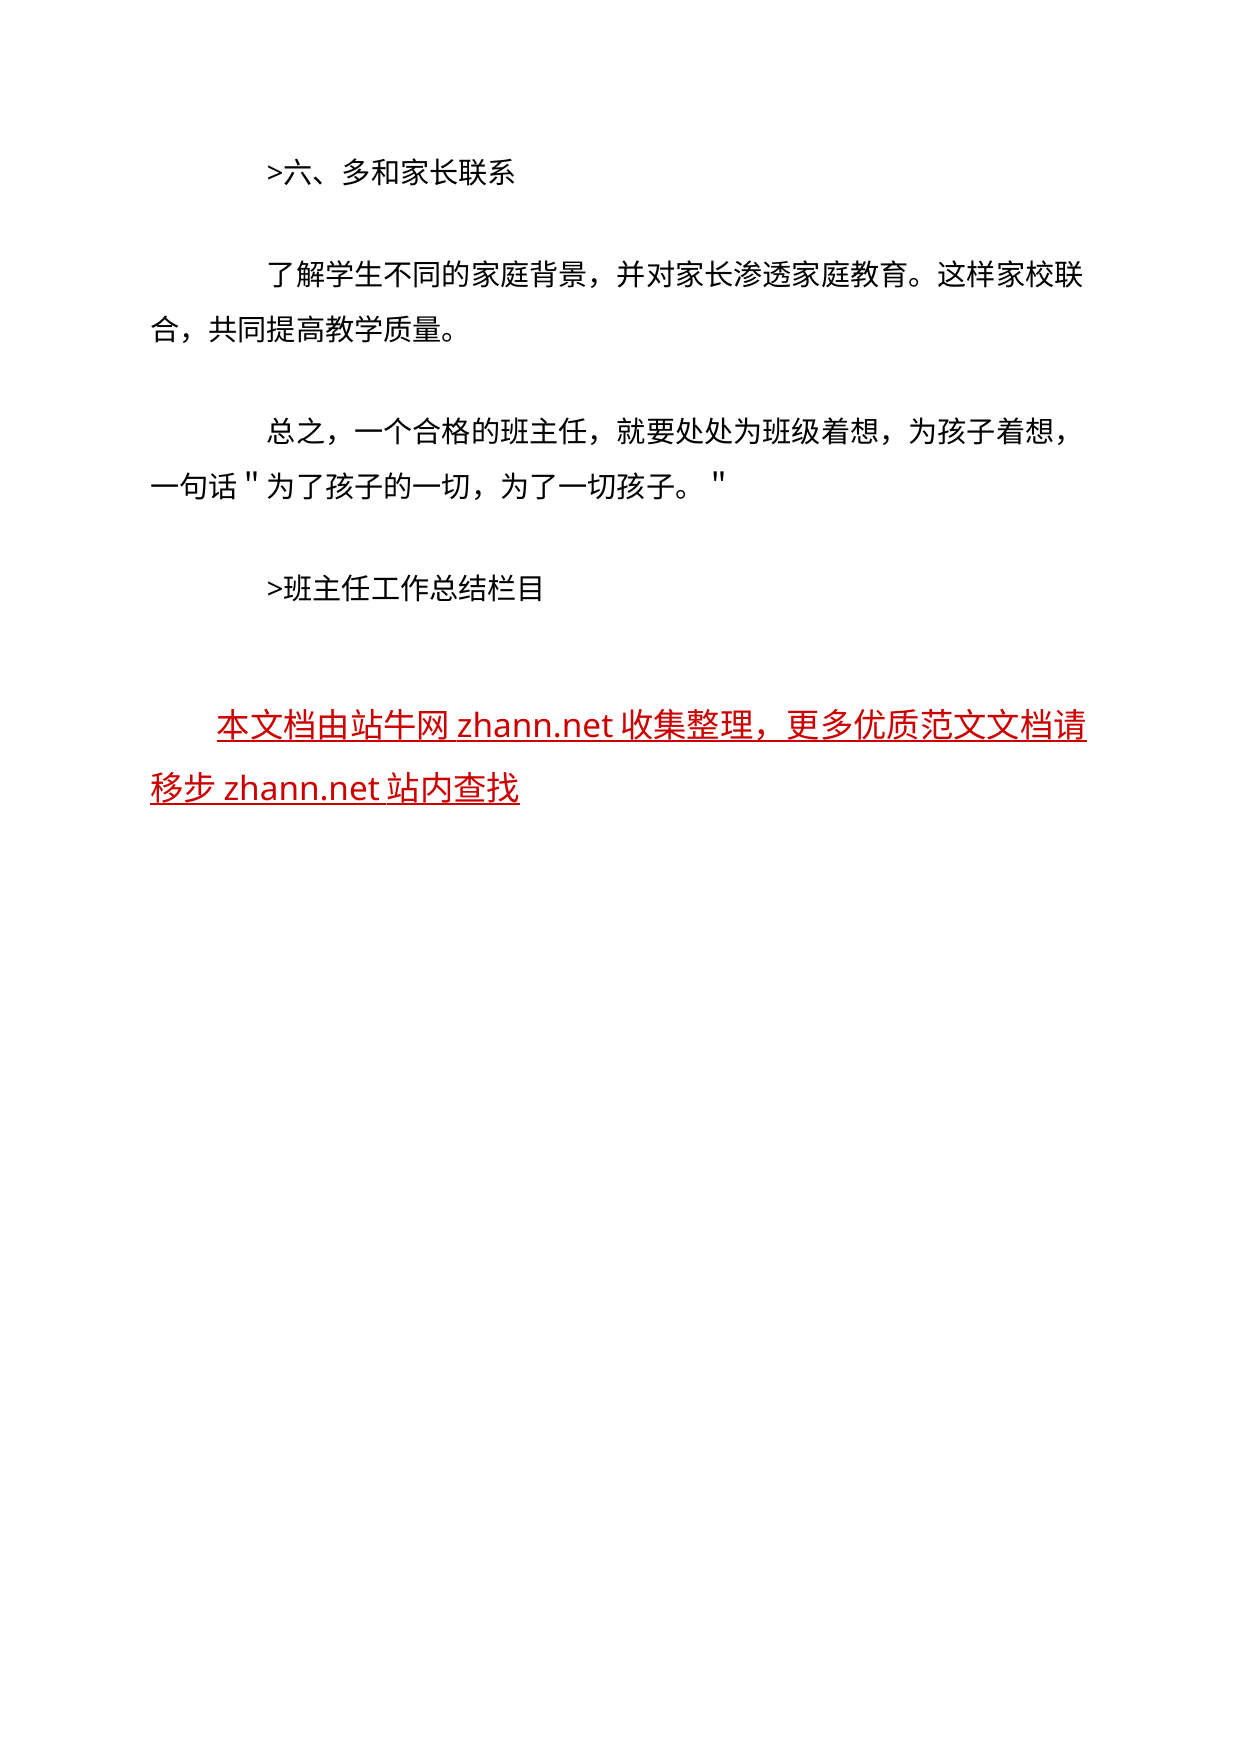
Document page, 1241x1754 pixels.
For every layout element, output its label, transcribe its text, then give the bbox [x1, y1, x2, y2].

text >班主任工作总结栏目 [150, 565, 1090, 608]
text >六、多和家长联系 [150, 150, 1090, 192]
text 本文档由站牛网zhann.net收集整理，更多优质范文文档请移步zhann.net站内查找 [150, 698, 1090, 810]
text 总之，一个合格的班主任，就要处处为班级着想，为孩子着想，一句话＂为了孩子的一切，为了一切孩子。＂ [150, 409, 1090, 506]
text 了解学生不同的家庭背景，并对家长渗透家庭教育。这样家校联合，共同提高教学质量。 [150, 252, 1090, 349]
